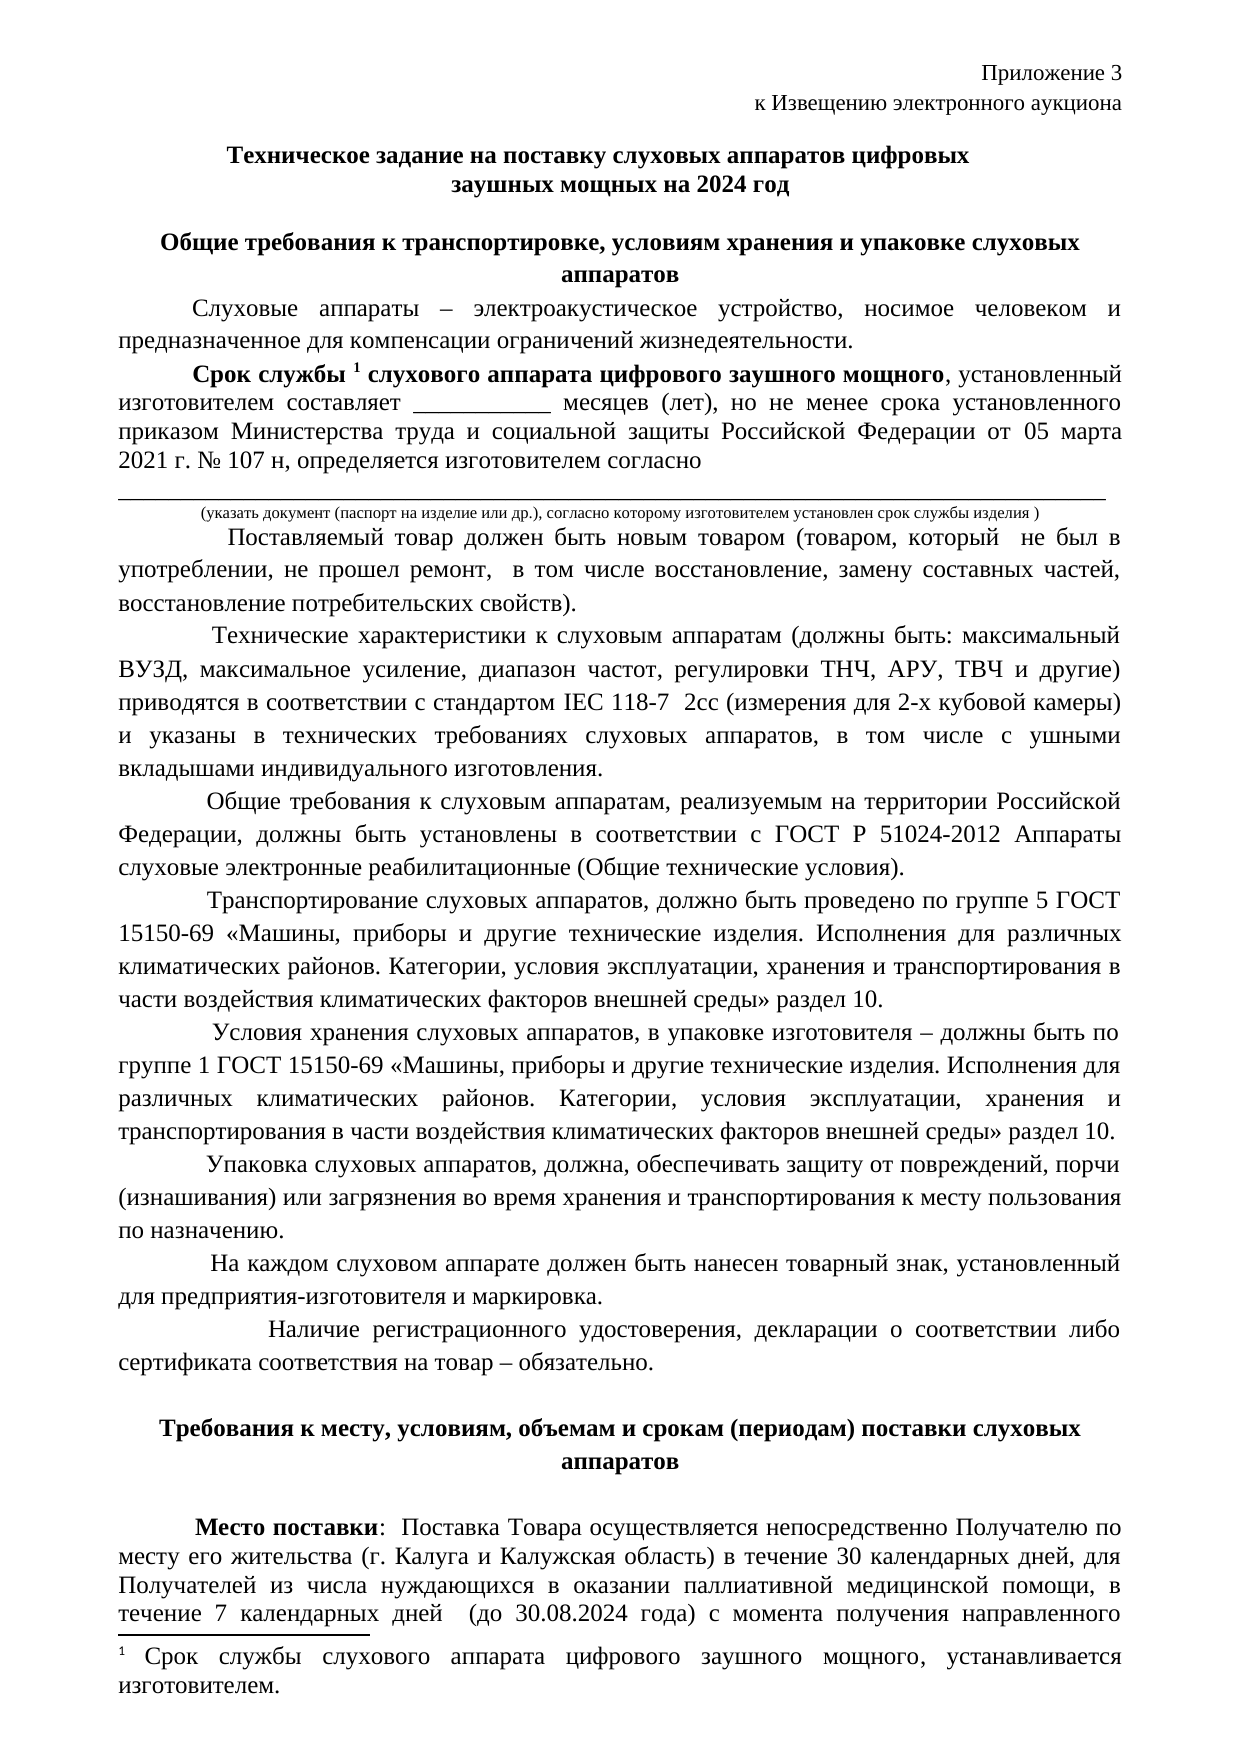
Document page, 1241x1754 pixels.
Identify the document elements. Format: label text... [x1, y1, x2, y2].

text Слуховые аппараты – электроакустическое устройство, носимое человеком и предназначенное для компенсации ограничений жизнедеятельности. [118, 293, 1122, 354]
text На каждом слуховом аппарате должен быть нанесен товарный знак, установленный для предприятия-изготовителя и маркировка. [118, 1248, 1122, 1310]
text Поставляемый товар должен быть новым товаром (товаром, который не был в употреблении, не прошел ремонт, в том числе восстановление, замену составных частей, восстановление потребительских свойств). [118, 522, 1122, 616]
text (указать документ (паспорт на изделие или др.), согласно которому изготовителем установлен срок службы изделия ) [118, 502, 1122, 522]
text Условия хранения слуховых аппаратов, в упаковке изготовителя – должны быть по группе 1 ГОСТ 15150-69 «Машины, приборы и другие технические изделия. Исполнения для различных климатических районов. Категории, условия эксплуатации, хранения и транспортирования в части воздействия климатических факторов внешней среды» раздел 10. [118, 1017, 1122, 1145]
text Общие требования к транспортировке, условиям хранения и упаковке слуховых аппаратов [118, 227, 1122, 288]
text к Извещению электронного аукциона [118, 89, 1122, 116]
text Упаковка слуховых аппаратов, должна, обеспечивать защиту от повреждений, порчи (изнашивания) или загрязнения во время хранения и транспортирования к месту пользования по назначению. [118, 1149, 1122, 1244]
text _______________________________________________________________________________ [118, 474, 1122, 502]
text Наличие регистрационного удостоверения, декларации о соответствии либо сертификата соответствия на товар – обязательно. [118, 1314, 1122, 1376]
text заушных мощных на 2024 год [118, 169, 1122, 198]
text Срок службы слухового аппарата цифрового заушного мощного, установленный изготовителем составляет ___________ месяцев (лет), но не менее срока установленного приказом Министерства труда и социальной защиты Российской Федерации от 05 марта 2021 г. № 107 н, определяется изготовителем согласно [118, 359, 1122, 474]
text Общие требования к слуховым аппаратам, реализуемым на территории Российской Федерации, должны быть установлены в соответствии с ГОСТ Р 51024-2012 Аппараты слуховые электронные реабилитационные (Общие технические условия). [118, 786, 1122, 881]
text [118, 1512, 1122, 1627]
text Технические характеристики к слуховым аппаратам (должны быть: максимальный ВУЗД, максимальное усиление, диапазон частот, регулировки ТНЧ, АРУ, ТВЧ и другие) приводятся в соответствии с стандартом IEC 118-7 2сс (измерения для 2-х кубовой камеры) и указаны в технических требованиях слуховых аппаратов, в том числе с ушными вкладышами индивидуального изготовления. [118, 621, 1122, 781]
text Требования к месту, условиям, объемам и срокам (периодам) поставки слуховых аппаратов [118, 1413, 1122, 1475]
text Техническое задание на поставку слуховых аппаратов цифровых [162, 140, 1034, 169]
text Транспортирование слуховых аппаратов, должно быть проведено по группе 5 ГОСТ 15150-69 «Машины, приборы и другие технические изделия. Исполнения для различных климатических районов. Категории, условия эксплуатации, хранения и транспортирования в части воздействия климатических факторов внешней среды» раздел 10. [118, 885, 1122, 1013]
text Приложение 3 [118, 59, 1122, 85]
